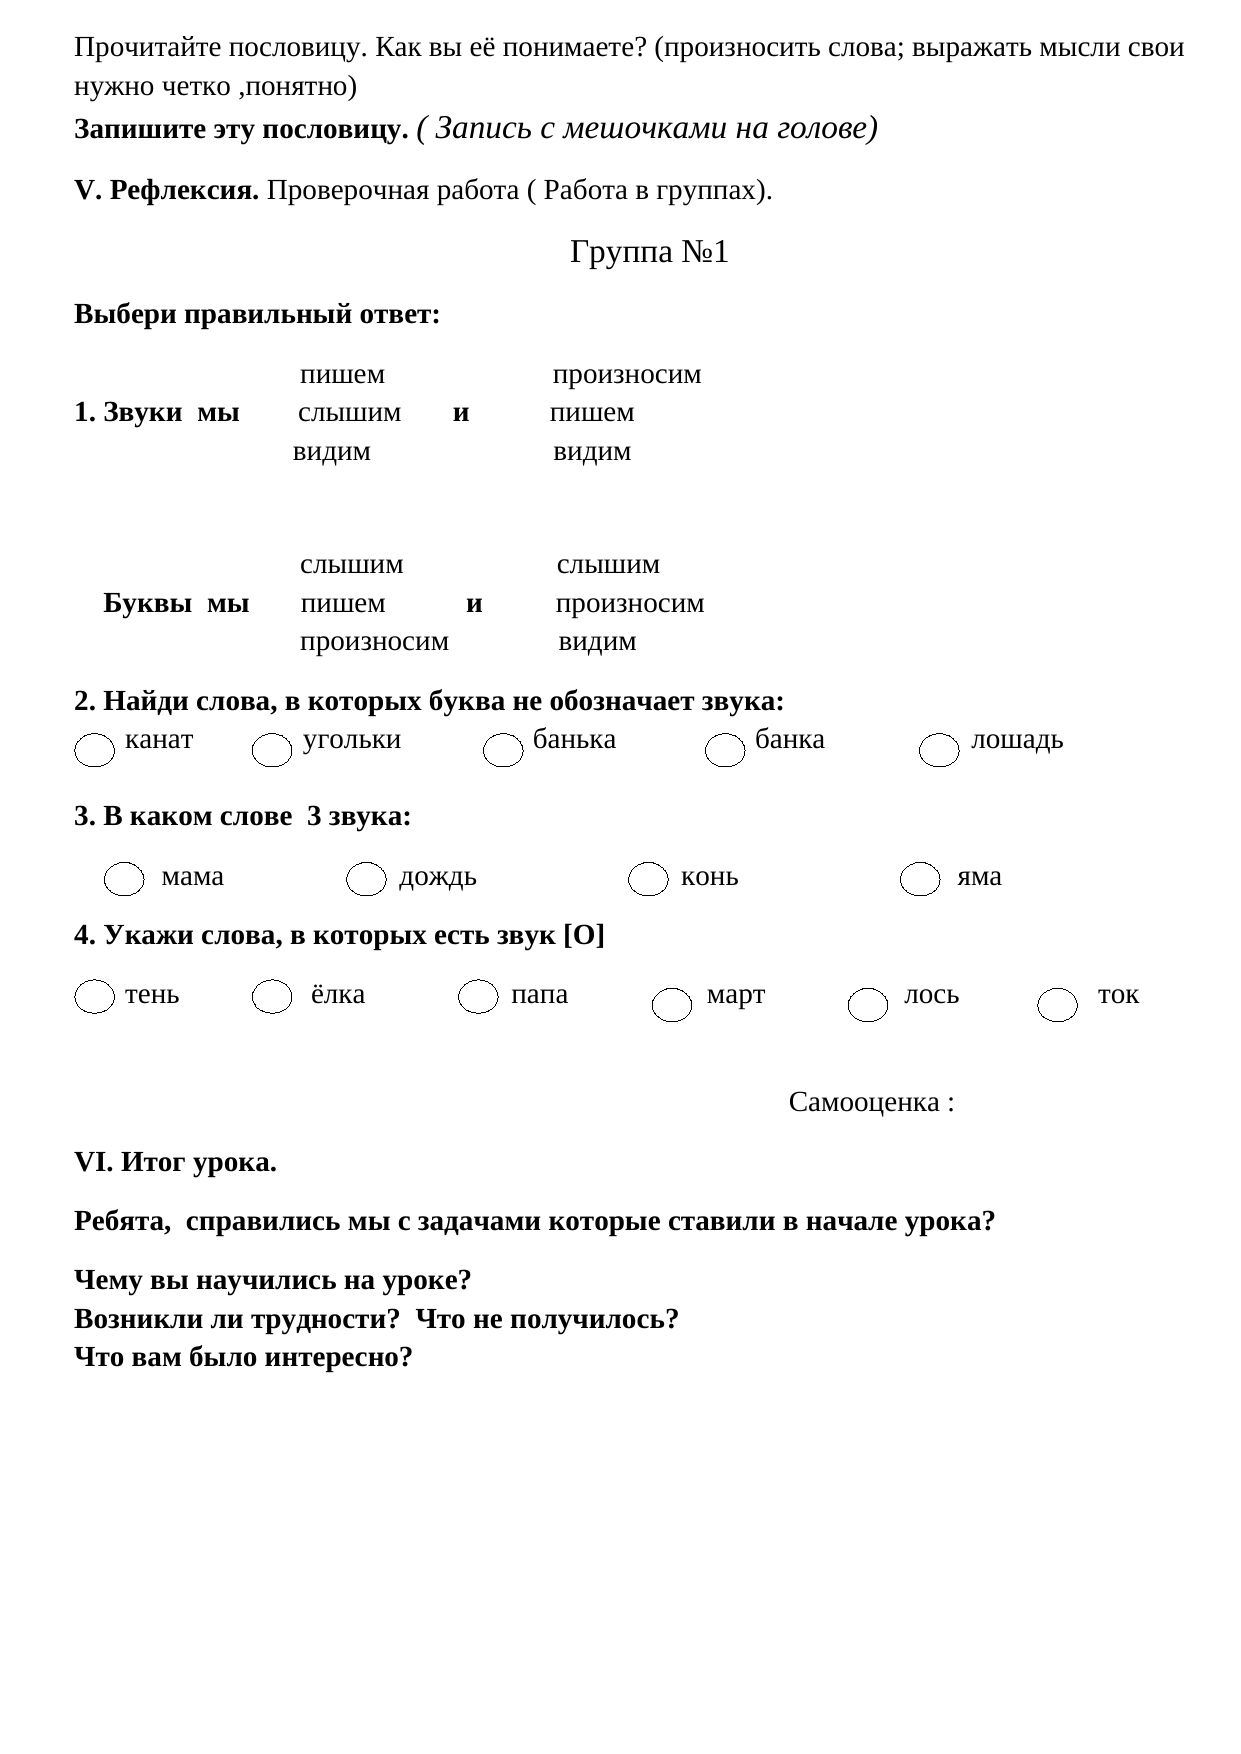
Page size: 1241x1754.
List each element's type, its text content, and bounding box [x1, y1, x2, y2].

text слышим слышим Буквы мы пишем и произносим произносим видим [74, 546, 1226, 657]
text пишем произносим 1. Звуки мы слышим и пишем видим видим [74, 356, 1226, 467]
text 2. Найди слова, в которых буква не обозначает звука: канат угольки банька банка лошадь 3. В каком слове 3 звука: [74, 683, 1226, 832]
text Выбери правильный ответ: [74, 297, 1226, 330]
text 4. Укажи слова, в которых есть звук [О] [74, 917, 1226, 951]
text Группа №1 [74, 232, 1226, 270]
text VI. Итог урока. [74, 1144, 1226, 1177]
text тень ёлка папа март лось ток [74, 976, 1226, 1010]
text Прочитайте пословицу. Как вы её понимаете? (произносить слова; выражать мысли свои нужно четко ,понятно) Запишите эту пословицу. ( Запись с мешочками на голове) [74, 29, 1226, 146]
text Чему вы научились на уроке? Возникли ли трудности? Что не получилось? Что вам было интересно? [74, 1262, 1226, 1406]
text V. Рефлексия. Проверочная работа ( Работа в группах). [74, 172, 1226, 206]
text Ребята, справились мы с задачами которые ставили в начале урока? [74, 1203, 1226, 1237]
text мама дождь конь яма [74, 858, 1226, 891]
text Самооценка : [74, 1084, 1226, 1118]
